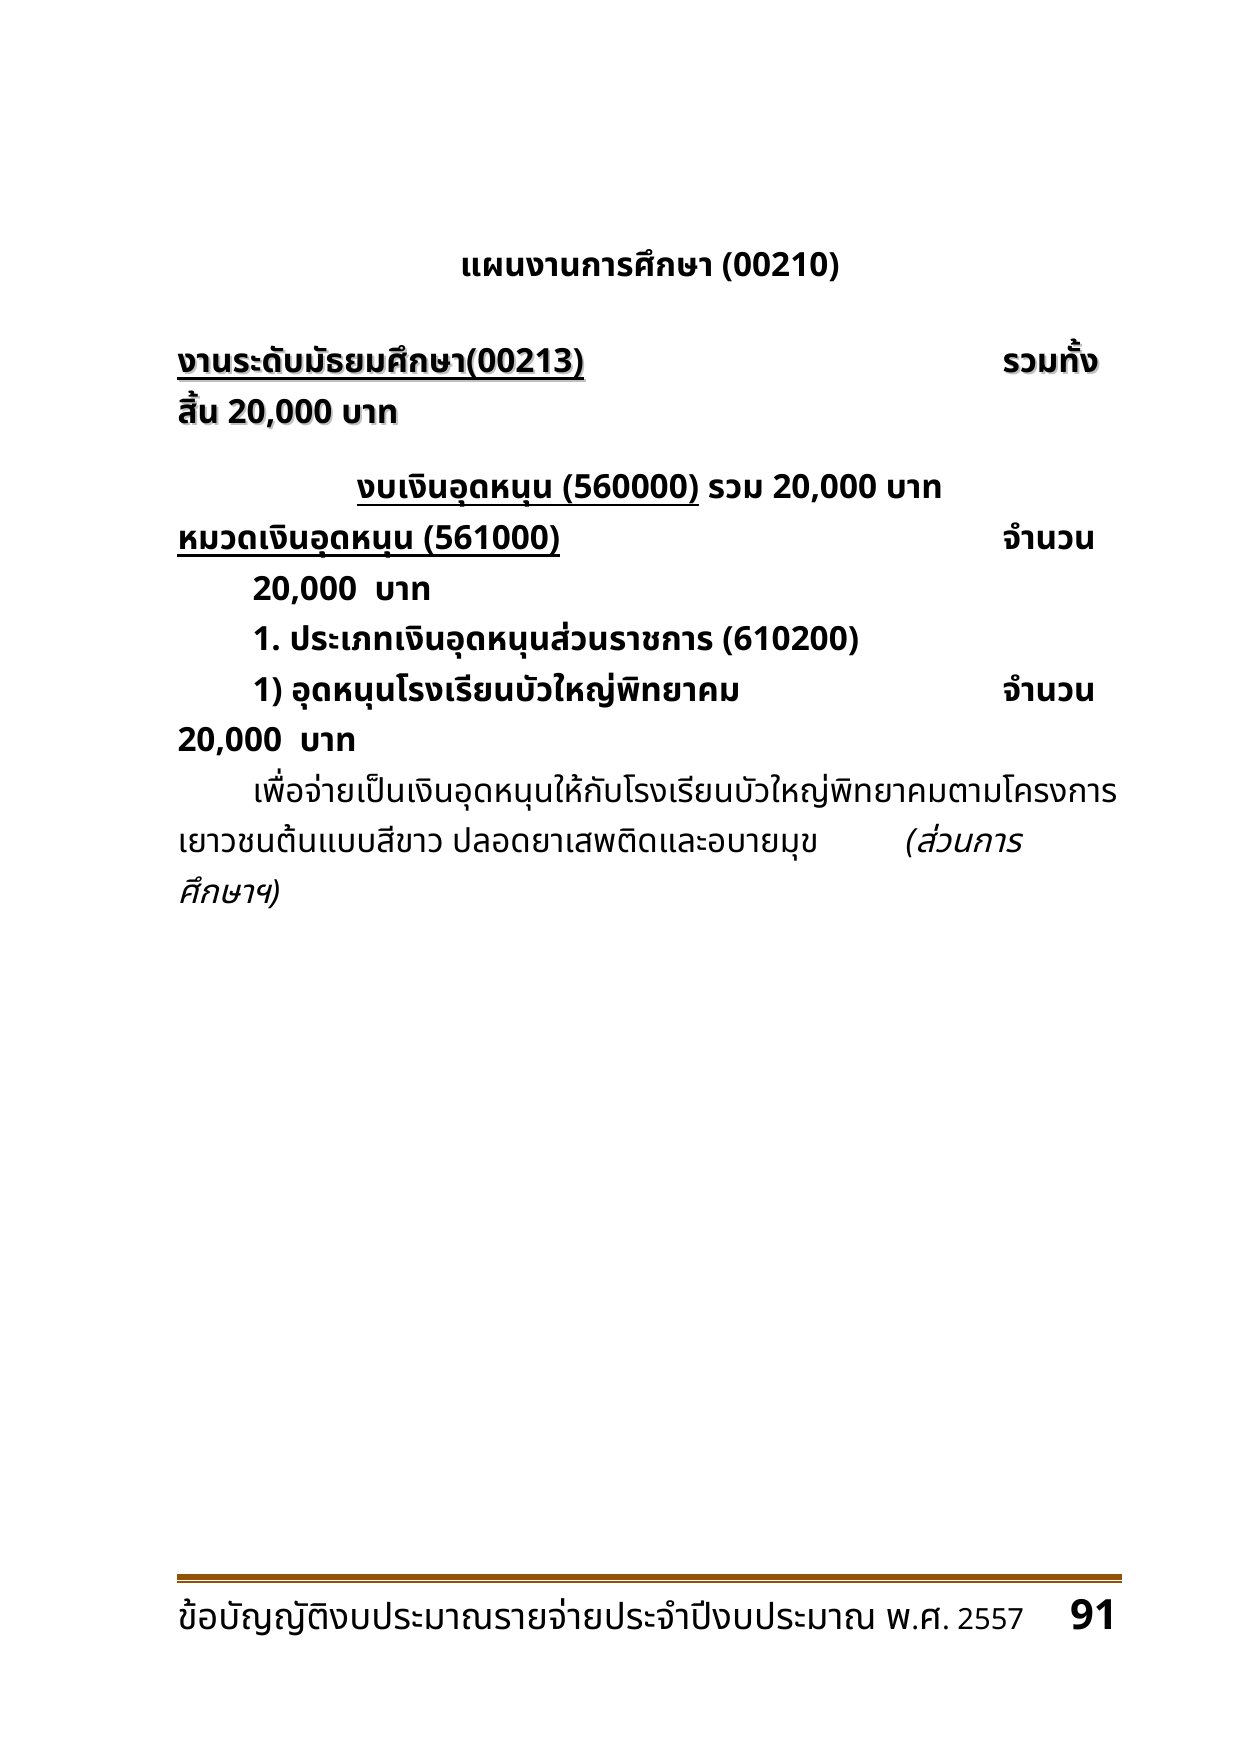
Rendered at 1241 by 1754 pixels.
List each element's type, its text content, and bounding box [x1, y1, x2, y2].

text 1. ประเภทเงินอุดหนุนส่วนราชการ (610200) [177, 615, 1122, 666]
text งานระดับมัธยมศึกษา(00213) รวมทั้งสิ้น 20,000 บาท [177, 337, 1122, 438]
text งบเงินอุดหนุน (560000) รวม 20,000 บาท [177, 463, 1122, 514]
text แผนงานการศึกษา (00210) [177, 241, 1122, 291]
text เพื่อจ่ายเป็นเงินอุดหนุนให้กับโรงเรียนบัวใหญ่พิทยาคมตามโครงการเยาวชนต้นแบบสีขาว ปลอดยาเสพติดและอบายมุข (ส่วนการศึกษาฯ) [177, 767, 1122, 918]
text 1) อุดหนุนโรงเรียนบัวใหญ่พิทยาคม จำนวน 20,000 บาท [177, 666, 1122, 767]
text หมวดเงินอุดหนุน (561000) จำนวน 20,000 บาท [177, 514, 1122, 615]
